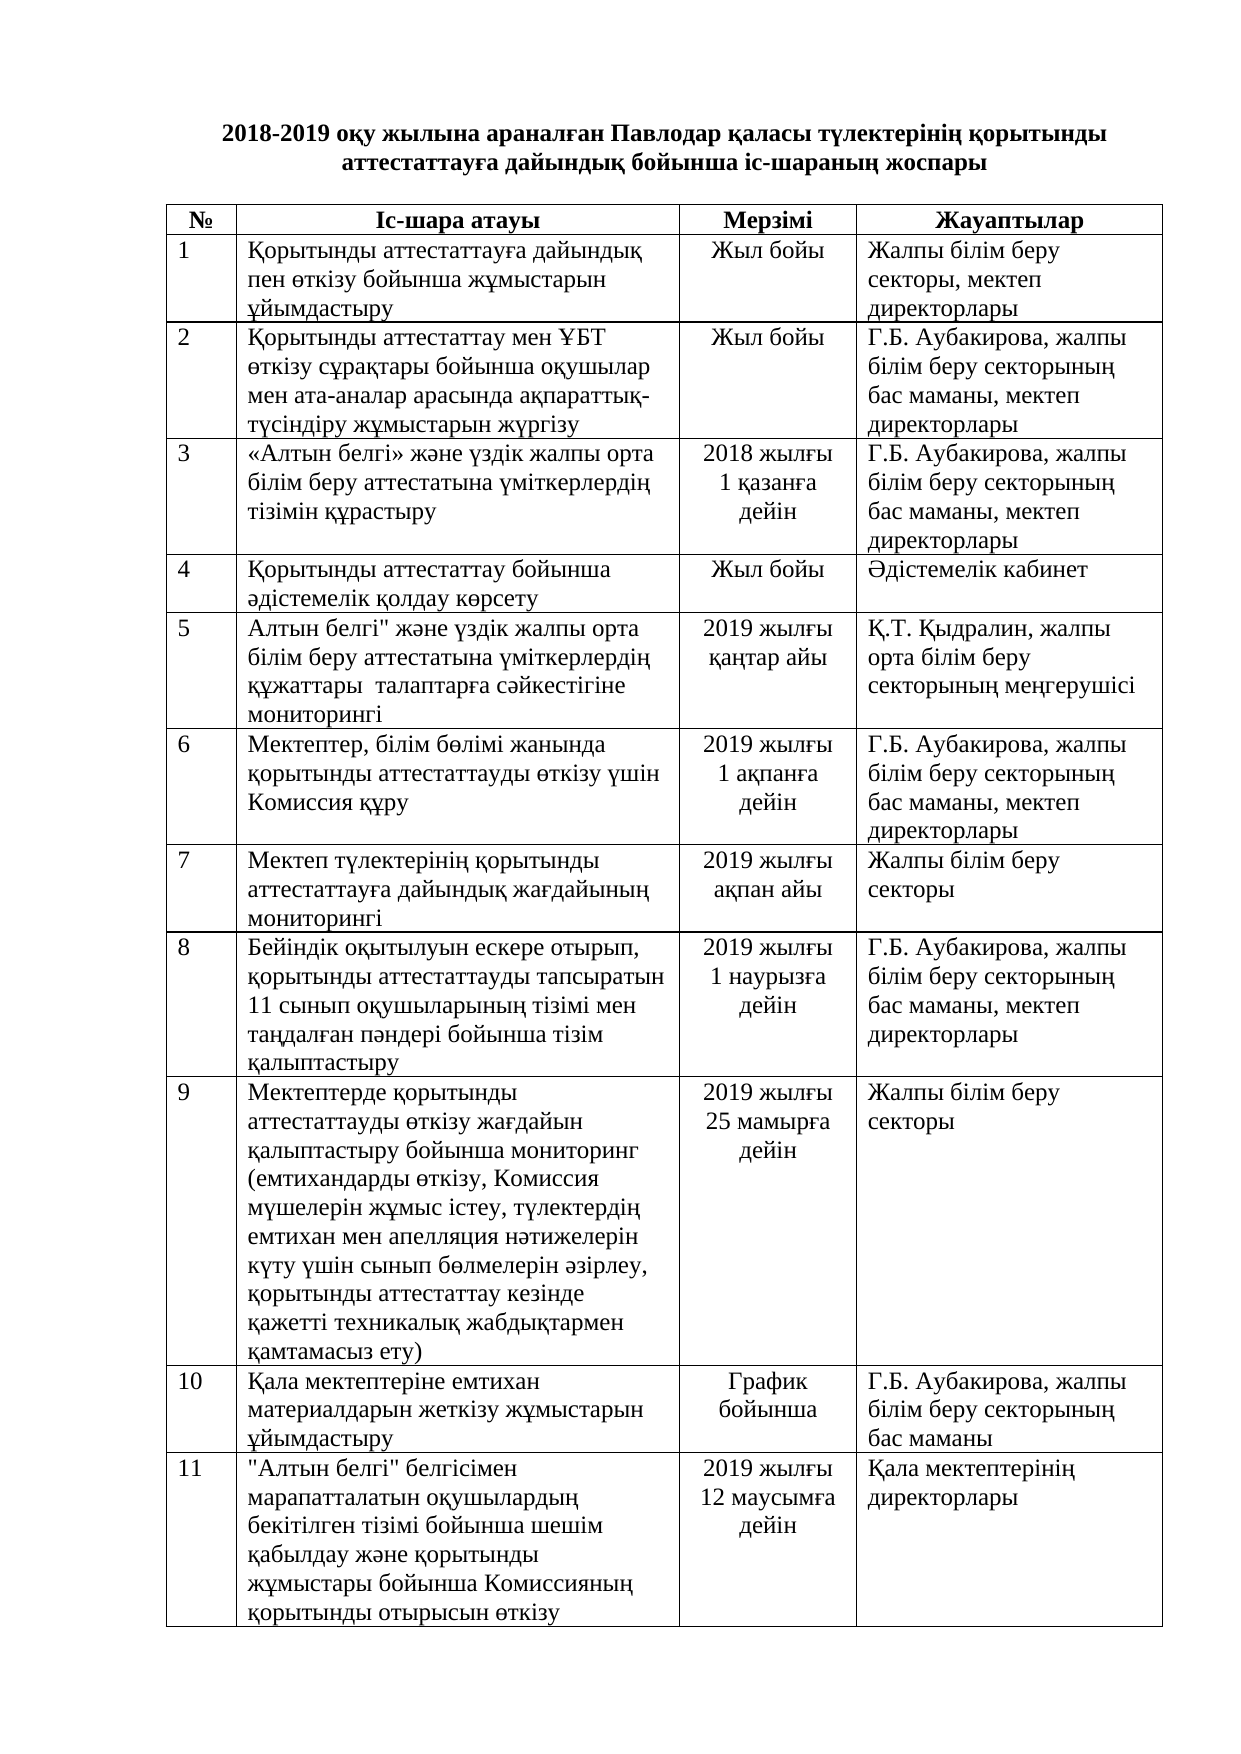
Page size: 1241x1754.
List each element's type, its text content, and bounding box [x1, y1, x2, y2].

table_cell Жалпы білім беру секторы, мектеп директорлары [857, 235, 1162, 321]
table_cell Г.Б. Аубакирова, жалпы білім беру секторының бас маманы, мектеп директорлары [857, 323, 1162, 437]
table_cell 2019 жылғы қаңтар айы [680, 613, 856, 728]
table_cell 2019 жылғы 12 маусымға дейін [680, 1453, 856, 1626]
table_cell Бейіндік оқытылуын ескере отырып, қорытынды аттестаттауды тапсыратын 11 сынып оқушыларының тізімі мен таңдалған пәндері бойынша тізім қалыптастыру [237, 933, 679, 1076]
table_cell Қ.Т. Қыдралин, жалпы орта білім беру секторының меңгерушісі [857, 613, 1162, 728]
table_cell Алтын белгі" және үздік жалпы орта білім беру аттестатына үміткерлердің құжаттары талаптарға сәйкестігіне мониторингі [237, 613, 679, 728]
table_cell 9 [167, 1077, 236, 1365]
table_cell Жалпы білім беру секторы [857, 845, 1162, 931]
table_cell Мектептер, білім бөлімі жанында қорытынды аттестаттауды өткізу үшін Комиссия құру [237, 729, 679, 844]
table_header Іс-шара атауы [237, 205, 679, 234]
table_cell 2019 жылғы 1 ақпанға дейін [680, 729, 856, 844]
table_cell Жыл бойы [680, 555, 856, 612]
table_cell 2 [167, 323, 236, 437]
table_cell 6 [167, 729, 236, 844]
table_cell 2018 жылғы 1 қазанға дейін [680, 439, 856, 553]
table_cell 10 [167, 1366, 236, 1452]
table_cell 11 [167, 1453, 236, 1626]
table_cell 7 [167, 845, 236, 931]
table_cell 2019 жылғы ақпан айы [680, 845, 856, 931]
table_cell Г.Б. Аубакирова, жалпы білім беру секторының бас маманы, мектеп директорлары [857, 729, 1162, 844]
table_cell Әдістемелік кабинет [857, 555, 1162, 612]
table_cell Қорытынды аттестаттау бойынша әдістемелік қолдау көрсету [237, 555, 679, 612]
table_cell Жыл бойы [680, 235, 856, 321]
table_cell График бойынша [680, 1366, 856, 1452]
table_cell 4 [167, 555, 236, 612]
table_cell Г.Б. Аубакирова, жалпы білім беру секторының бас маманы, мектеп директорлары [857, 439, 1162, 553]
table_cell Г.Б. Аубакирова, жалпы білім беру секторының бас маманы, мектеп директорлары [857, 933, 1162, 1076]
table_cell 1 [167, 235, 236, 321]
table_cell Қорытынды аттестаттау мен ҰБТ өткізу сұрақтары бойынша оқушылар мен ата-аналар арасында ақпараттық-түсіндіру жұмыстарын жүргізу [237, 323, 679, 437]
table_header Жауаптылар [857, 205, 1162, 234]
table_cell Қала мектептеріне емтихан материалдарын жеткізу жұмыстарын ұйымдастыру [237, 1366, 679, 1452]
table_cell Г.Б. Аубакирова, жалпы білім беру секторының бас маманы [857, 1366, 1162, 1452]
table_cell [857, 1453, 1162, 1626]
table_cell 3 [167, 439, 236, 553]
table_cell Жалпы білім беру секторы [857, 1077, 1162, 1365]
table_cell Мектептерде қорытынды аттестаттауды өткізу жағдайын қалыптастыру бойынша мониторинг (емтихандарды өткізу, Комиссия мүшелерін жұмыс істеу, түлектердің емтихан мен апелляция нәтижелерін күту үшін сынып бөлмелерін әзірлеу, қорытынды аттестаттау кезінде қажетті техникалық жабдықтармен қамтамасыз ету) [237, 1077, 679, 1365]
table_cell 8 [167, 933, 236, 1076]
table_cell 2019 жылғы 25 мамырға дейін [680, 1077, 856, 1365]
table_cell Қорытынды аттестаттауға дайындық пен өткізу бойынша жұмыстарын ұйымдастыру [237, 235, 679, 321]
table_cell "Алтын белгі" белгісімен марапатталатын оқушылардың бекітілген тізімі бойынша шешім қабылдау және қорытынды жұмыстары бойынша Комиссияның қорытынды отырысын өткізу [237, 1453, 679, 1626]
table_cell Жыл бойы [680, 323, 856, 437]
table_cell «Алтын белгі» және үздік жалпы орта білім беру аттестатына үміткерлердің тізімін құрастыру [237, 439, 679, 553]
table_header № [167, 205, 236, 234]
table_cell Мектеп түлектерінің қорытынды аттестаттауға дайындық жағдайының мониторингі [237, 845, 679, 931]
table_cell 5 [167, 613, 236, 728]
table_cell 2019 жылғы 1 наурызға дейін [680, 933, 856, 1076]
text 2018-2019 оқу жылына араналған Павлодар қаласы түлектерінің қорытынды аттестаттауға дайындық бойынша іс-шараның жоспары [177, 118, 1152, 176]
table_header Мерзімі [680, 205, 856, 234]
